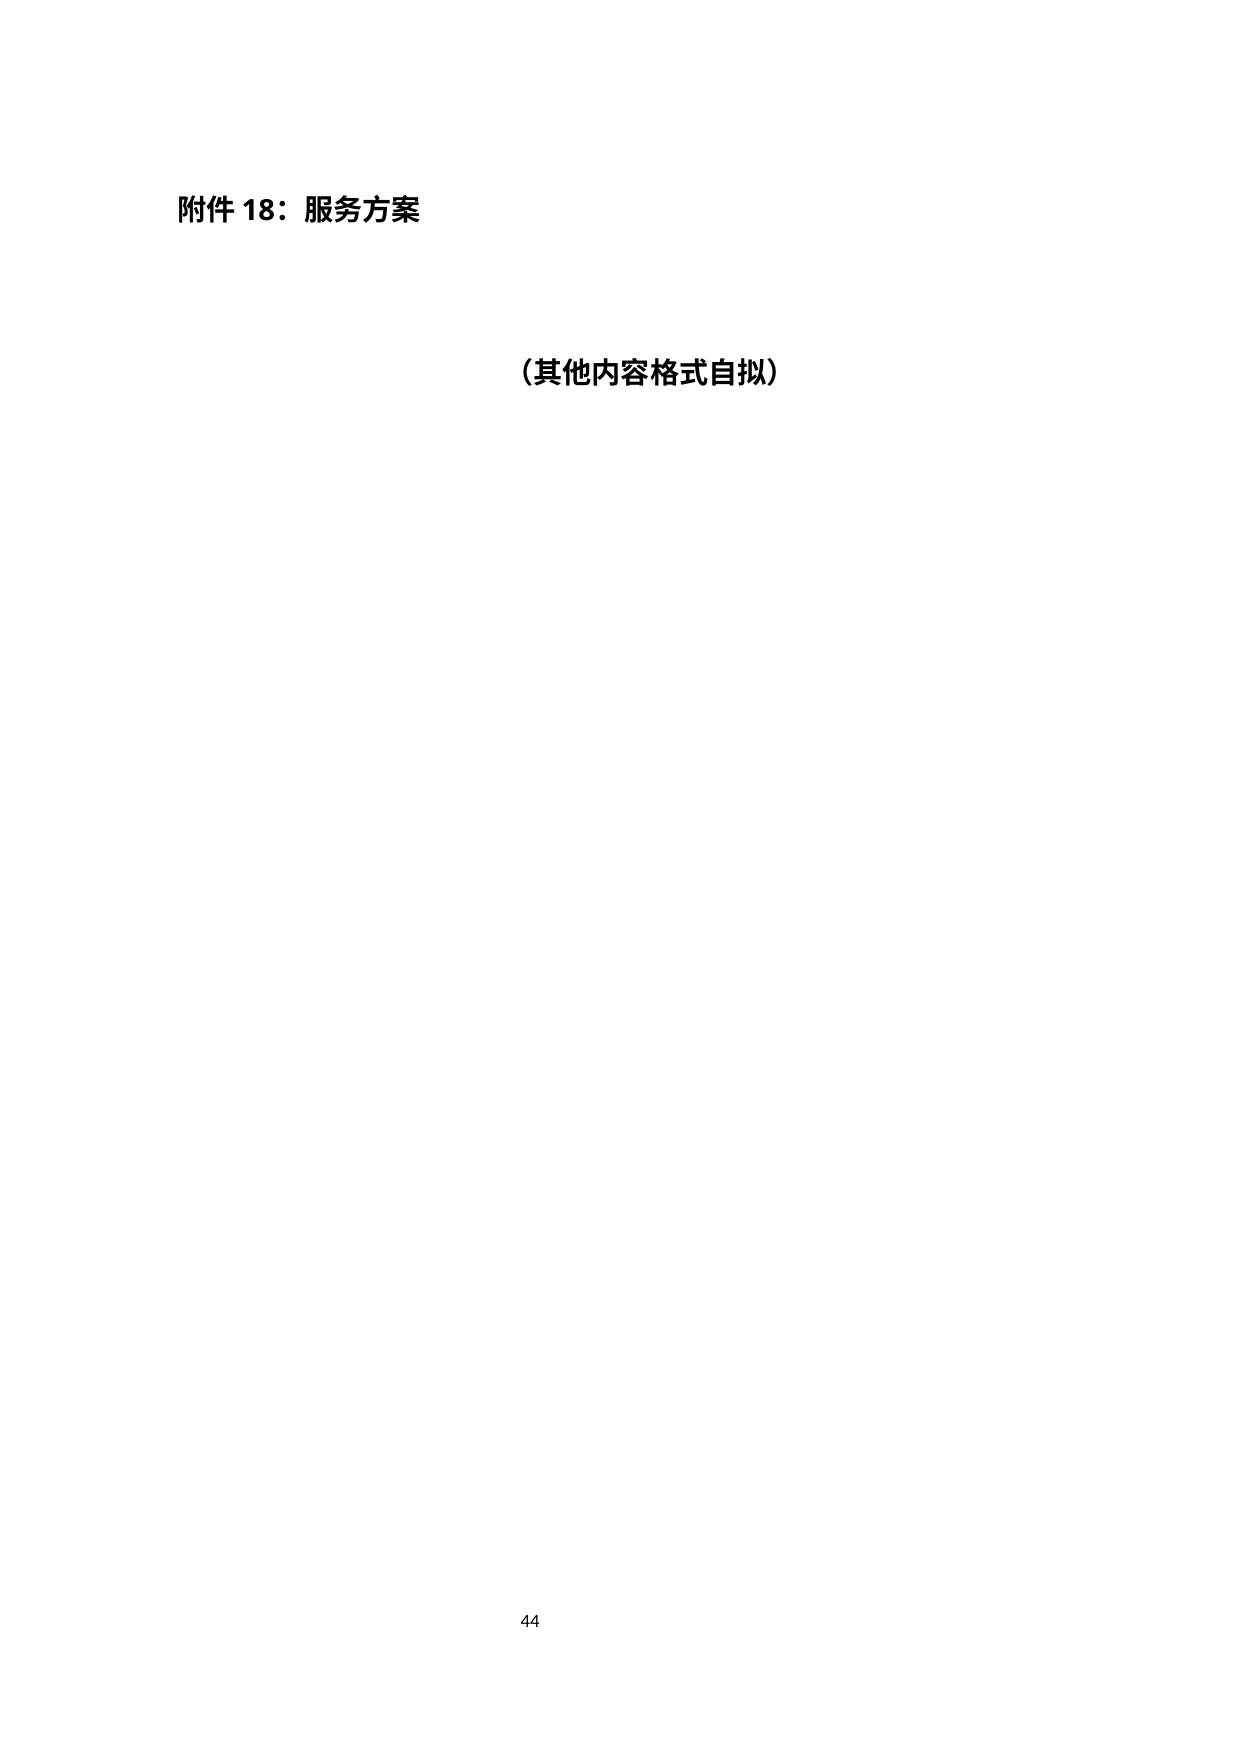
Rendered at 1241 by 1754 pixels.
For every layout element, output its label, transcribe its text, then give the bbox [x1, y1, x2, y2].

text 附件18：服务方案 [177, 177, 1122, 231]
text （其他内容格式自拟） [177, 340, 1122, 394]
